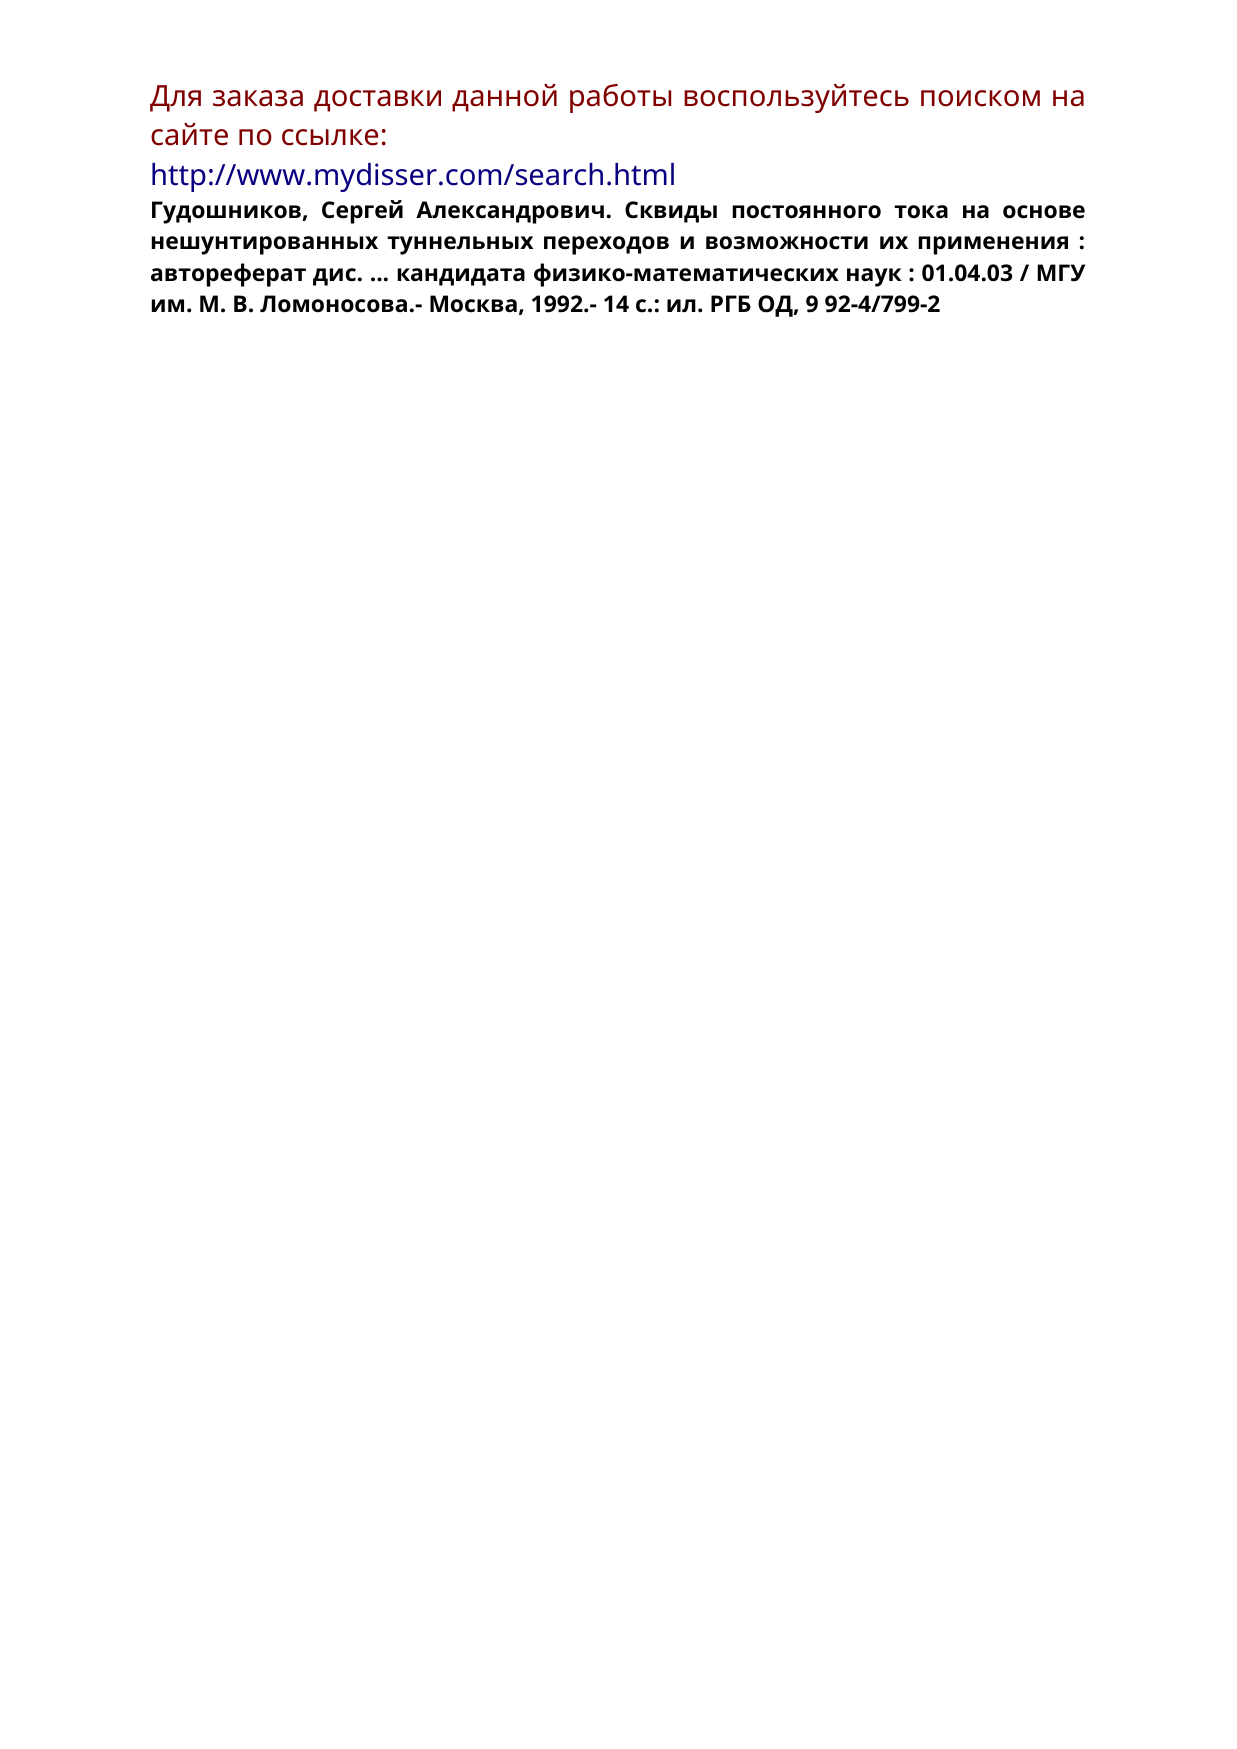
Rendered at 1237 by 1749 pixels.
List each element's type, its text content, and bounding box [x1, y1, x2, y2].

text Гудошников, Сергей Александрович. Сквиды постоянного тока на основе нешунтированных туннельных переходов и возможности их применения : автореферат дис. ... кандидата физико-математических наук : 01.04.03 / МГУ им. М. В. Ломоносова.- Москва, 1992.- 14 с.: ил. РГБ ОД, 9 92-4/799-2 [150, 194, 1086, 319]
